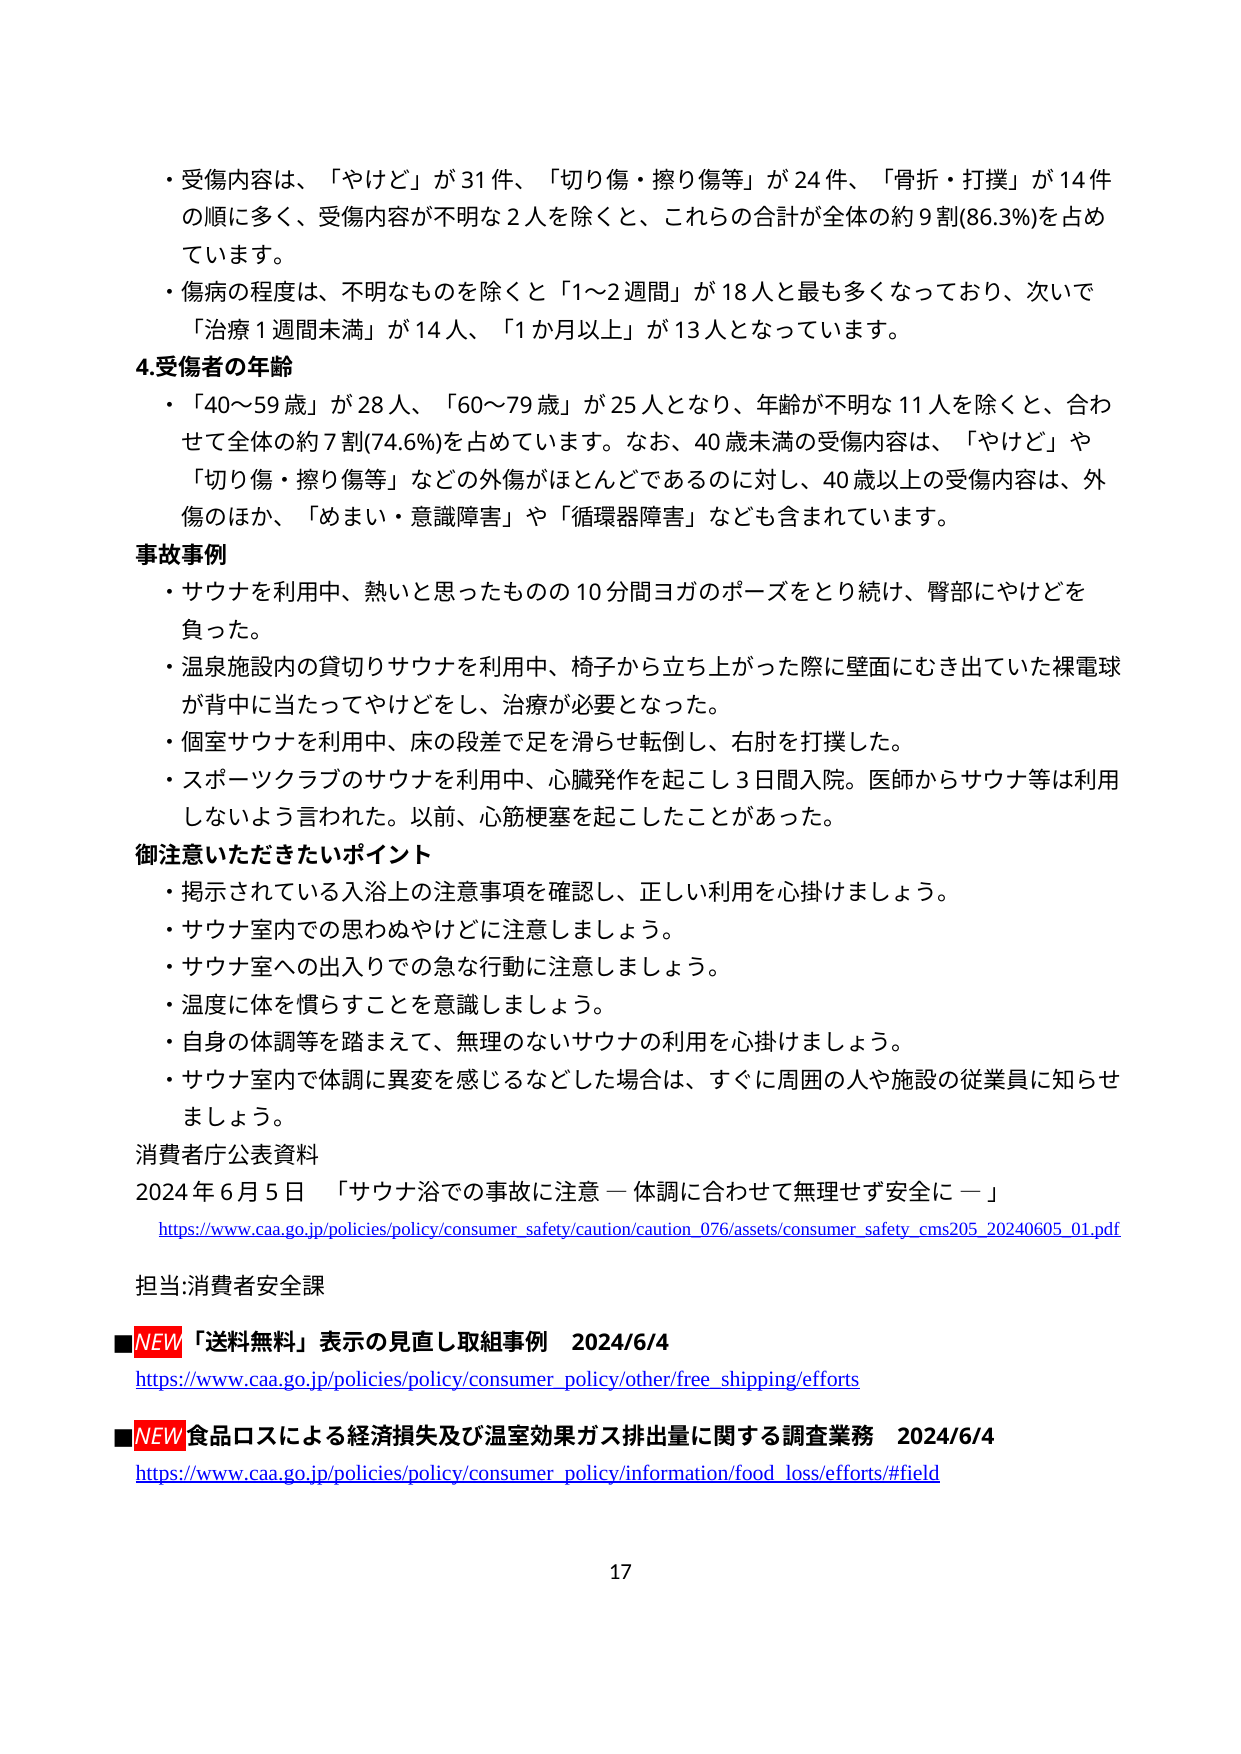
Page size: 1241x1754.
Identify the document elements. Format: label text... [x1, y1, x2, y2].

text 事故事例 [112, 535, 1128, 572]
text 御注意いただきたいポイント [112, 835, 1128, 872]
text ・温泉施設内の貸切りサウナを利用中、椅子から立ち上がった際に壁面にむき出ていた裸電球が背中に当たってやけどをし、治療が必要となった。 [158, 647, 1128, 722]
text ・サウナを利用中、熱いと思ったものの10分間ヨガのポーズをとり続け、臀部にやけどを負った。 [158, 572, 1128, 647]
text https://www.caa.go.jp/policies/policy/consumer_policy/information/food_loss/efforts/#field [112, 1453, 1128, 1491]
text 消費者庁公表資料 [112, 1135, 1128, 1172]
text ・受傷内容は、「やけど」が31件、「切り傷・擦り傷等」が24件、「骨折・打撲」が14件の順に多く、受傷内容が不明な2人を除くと、これらの合計が全体の約9割(86.3%)を占めています。 [158, 160, 1128, 272]
text ・サウナ室内での思わぬやけどに注意しましょう。 [112, 910, 1128, 947]
text ・掲示されている入浴上の注意事項を確認し、正しい利用を心掛けましょう。 [112, 872, 1128, 910]
text https://www.caa.go.jp/policies/policy/consumer_policy/other/free_shipping/efforts [112, 1360, 1128, 1397]
text ・「40～59歳」が28人、「60～79歳」が25人となり、年齢が不明な11人を除くと、合わせて全体の約7割(74.6%)を占めています。なお、40歳未満の受傷内容は、「やけど」や「切り傷・擦り傷等」などの外傷がほとんどであるのに対し、40歳以上の受傷内容は、外傷のほか、「めまい・意識障害」や「循環器障害」なども含まれています。 [158, 385, 1128, 535]
text ・個室サウナを利用中、床の段差で足を滑らせ転倒し、右肘を打撲した。 [112, 722, 1128, 760]
text ・温度に体を慣らすことを意識しましょう。 [112, 985, 1128, 1022]
text ・サウナ室への出入りでの急な行動に注意しましょう。 [112, 947, 1128, 985]
text ・自身の体調等を踏まえて、無理のないサウナの利用を心掛けましょう。 [112, 1022, 1128, 1060]
text ■NEW「送料無料」表示の見直し取組事例 2024/6/4 [112, 1322, 1128, 1360]
text 4.受傷者の年齢 [112, 347, 1128, 385]
text ・サウナ室内で体調に異変を感じるなどした場合は、すぐに周囲の人や施設の従業員に知らせましょう。 [158, 1060, 1128, 1135]
text https://www.caa.go.jp/policies/policy/consumer_safety/caution/caution_076/assets/consumer_safety_cms205_20240605_01.pdf [112, 1210, 1128, 1247]
text 2024年6月5日 「サウナ浴での事故に注意 ― 体調に合わせて無理せず安全に ― 」 [112, 1172, 1128, 1210]
text ・傷病の程度は、不明なものを除くと「1～2週間」が18人と最も多くなっており、次いで「治療1週間未満」が14人、「1か月以上」が13人となっています。 [158, 272, 1128, 347]
text ・スポーツクラブのサウナを利用中、心臓発作を起こし3日間入院。医師からサウナ等は利用しないよう言われた。以前、心筋梗塞を起こしたことがあった。 [158, 760, 1128, 835]
text 担当:消費者安全課 [112, 1266, 1128, 1303]
text ■NEW食品ロスによる経済損失及び温室効果ガス排出量に関する調査業務 2024/6/4 [112, 1416, 1128, 1453]
